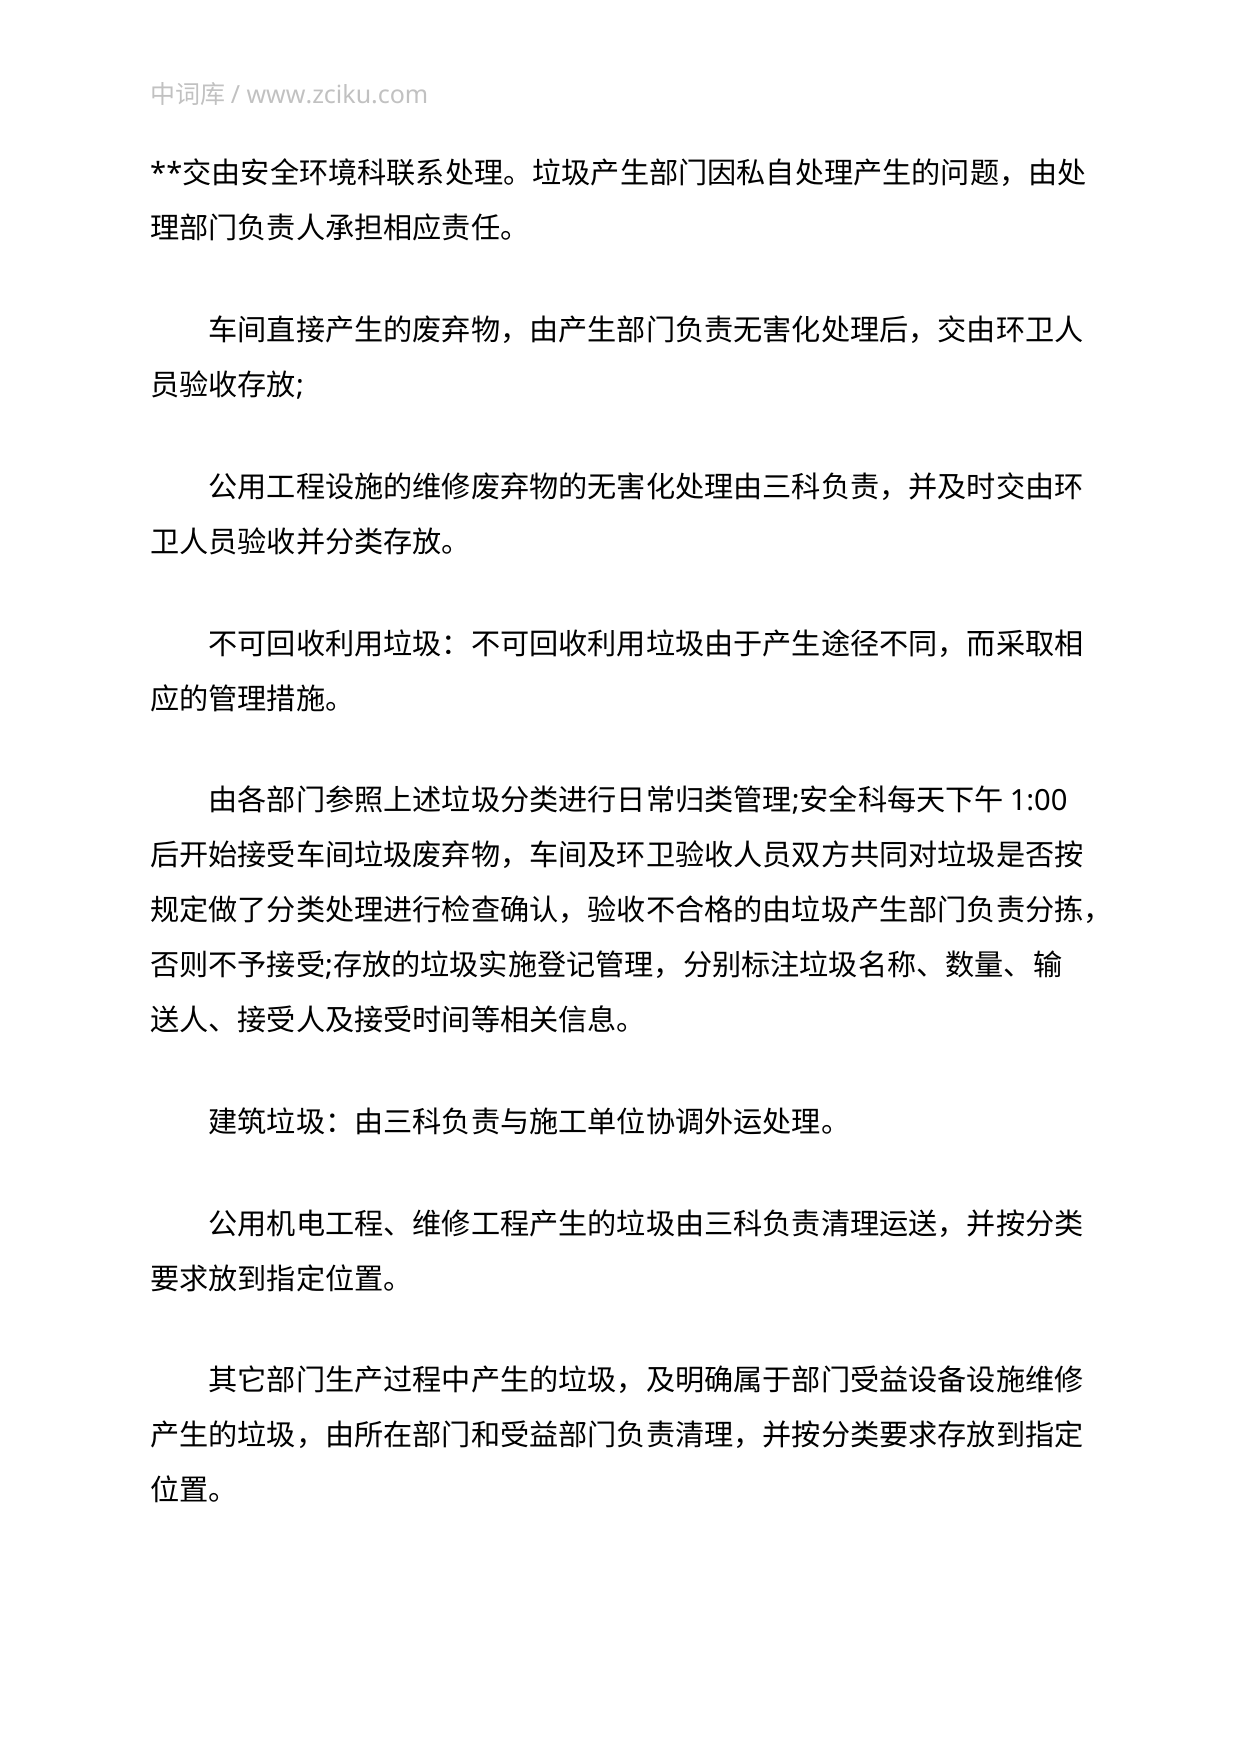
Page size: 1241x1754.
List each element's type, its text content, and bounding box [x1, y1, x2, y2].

text 公用工程设施的维修废弃物的无害化处理由三科负责，并及时交由环卫人员验收并分类存放。 [150, 464, 1090, 561]
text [150, 150, 1090, 247]
text 不可回收利用垃圾：不可回收利用垃圾由于产生途径不同，而采取相应的管理措施。 [150, 620, 1090, 717]
text 由各部门参照上述垃圾分类进行日常归类管理;安全科每天下午1:00后开始接受车间垃圾废弃物，车间及环卫验收人员双方共同对垃圾是否按规定做了分类处理进行检查确认，验收不合格的由垃圾产生部门负责分拣，否则不予接受;存放的垃圾实施登记管理，分别标注垃圾名称、数量、输送人、接受人及接受时间等相关信息。 [150, 777, 1090, 1039]
text 公用机电工程、维修工程产生的垃圾由三科负责清理运送，并按分类要求放到指定位置。 [150, 1200, 1090, 1297]
text 车间直接产生的废弃物，由产生部门负责无害化处理后，交由环卫人员验收存放; [150, 307, 1090, 404]
text 建筑垃圾：由三科负责与施工单位协调外运处理。 [150, 1098, 1090, 1141]
text 其它部门生产过程中产生的垃圾，及明确属于部门受益设备设施维修产生的垃圾，由所在部门和受益部门负责清理，并按分类要求存放到指定位置。 [150, 1357, 1090, 1509]
